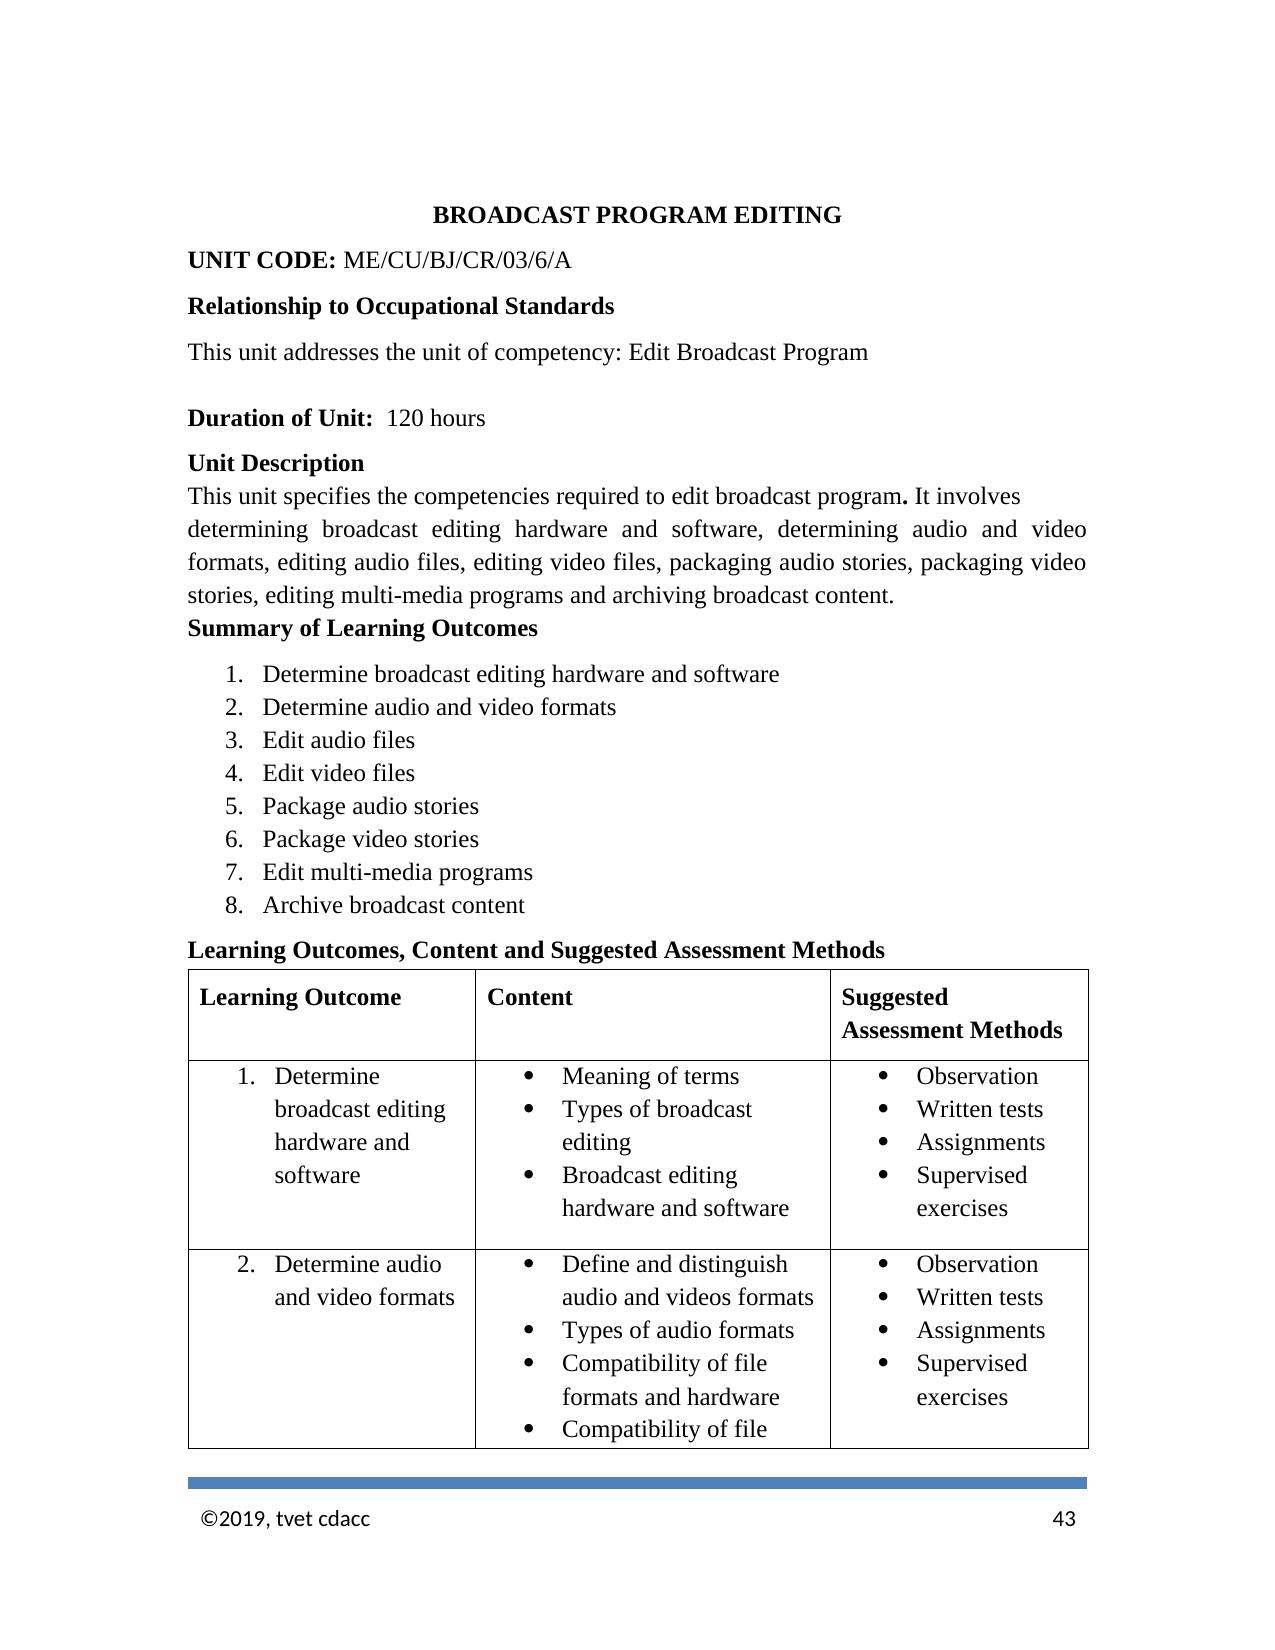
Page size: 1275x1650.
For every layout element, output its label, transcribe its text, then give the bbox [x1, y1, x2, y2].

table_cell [476, 1250, 830, 1448]
table_cell Meaning of terms Types of broadcast editing Broadcast editing hardware and software [476, 1061, 830, 1248]
list Determine broadcast editing hardware and software [225, 659, 1087, 687]
text Summary of Learning Outcomes [187, 613, 1087, 642]
text UNIT CODE: ME/CU/BJ/CR/03/6/A [187, 246, 1087, 274]
list Archive broadcast content [225, 890, 1087, 919]
list Package audio stories [225, 791, 1087, 819]
text This unit specifies the competencies required to edit broadcast program. It involves [187, 481, 1087, 510]
text This unit addresses the unit of competency: Edit Broadcast Program [187, 337, 1087, 365]
list Package video stories [225, 824, 1087, 853]
list Edit video files [225, 758, 1087, 787]
text Relationship to Occupational Standards [187, 291, 1087, 320]
table_header Content [476, 970, 830, 1060]
list Determine audio and video formats [225, 692, 1087, 721]
table_cell Determine broadcast editing hardware and software [189, 1061, 475, 1248]
table_header Suggested Assessment Methods [831, 970, 1088, 1060]
subtitle BROADCAST PROGRAM EDITING [187, 200, 1087, 229]
text determining broadcast editing hardware and software, determining audio and video formats, editing audio files, editing video files, packaging audio stories, packaging video stories, editing multi-media programs and archiving broadcast content. [187, 514, 1087, 609]
text Learning Outcomes, Content and Suggested Assessment Methods [187, 935, 1087, 964]
table_header Learning Outcome [189, 970, 475, 1060]
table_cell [189, 1250, 475, 1448]
text Duration of Unit: 120 hours [187, 403, 1087, 431]
list Edit audio files [225, 725, 1087, 753]
table_cell Observation Written tests Assignments Supervised exercises [831, 1061, 1088, 1248]
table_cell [831, 1250, 1088, 1448]
text Unit Description [187, 448, 1087, 477]
list Edit multi-media programs [225, 857, 1087, 886]
